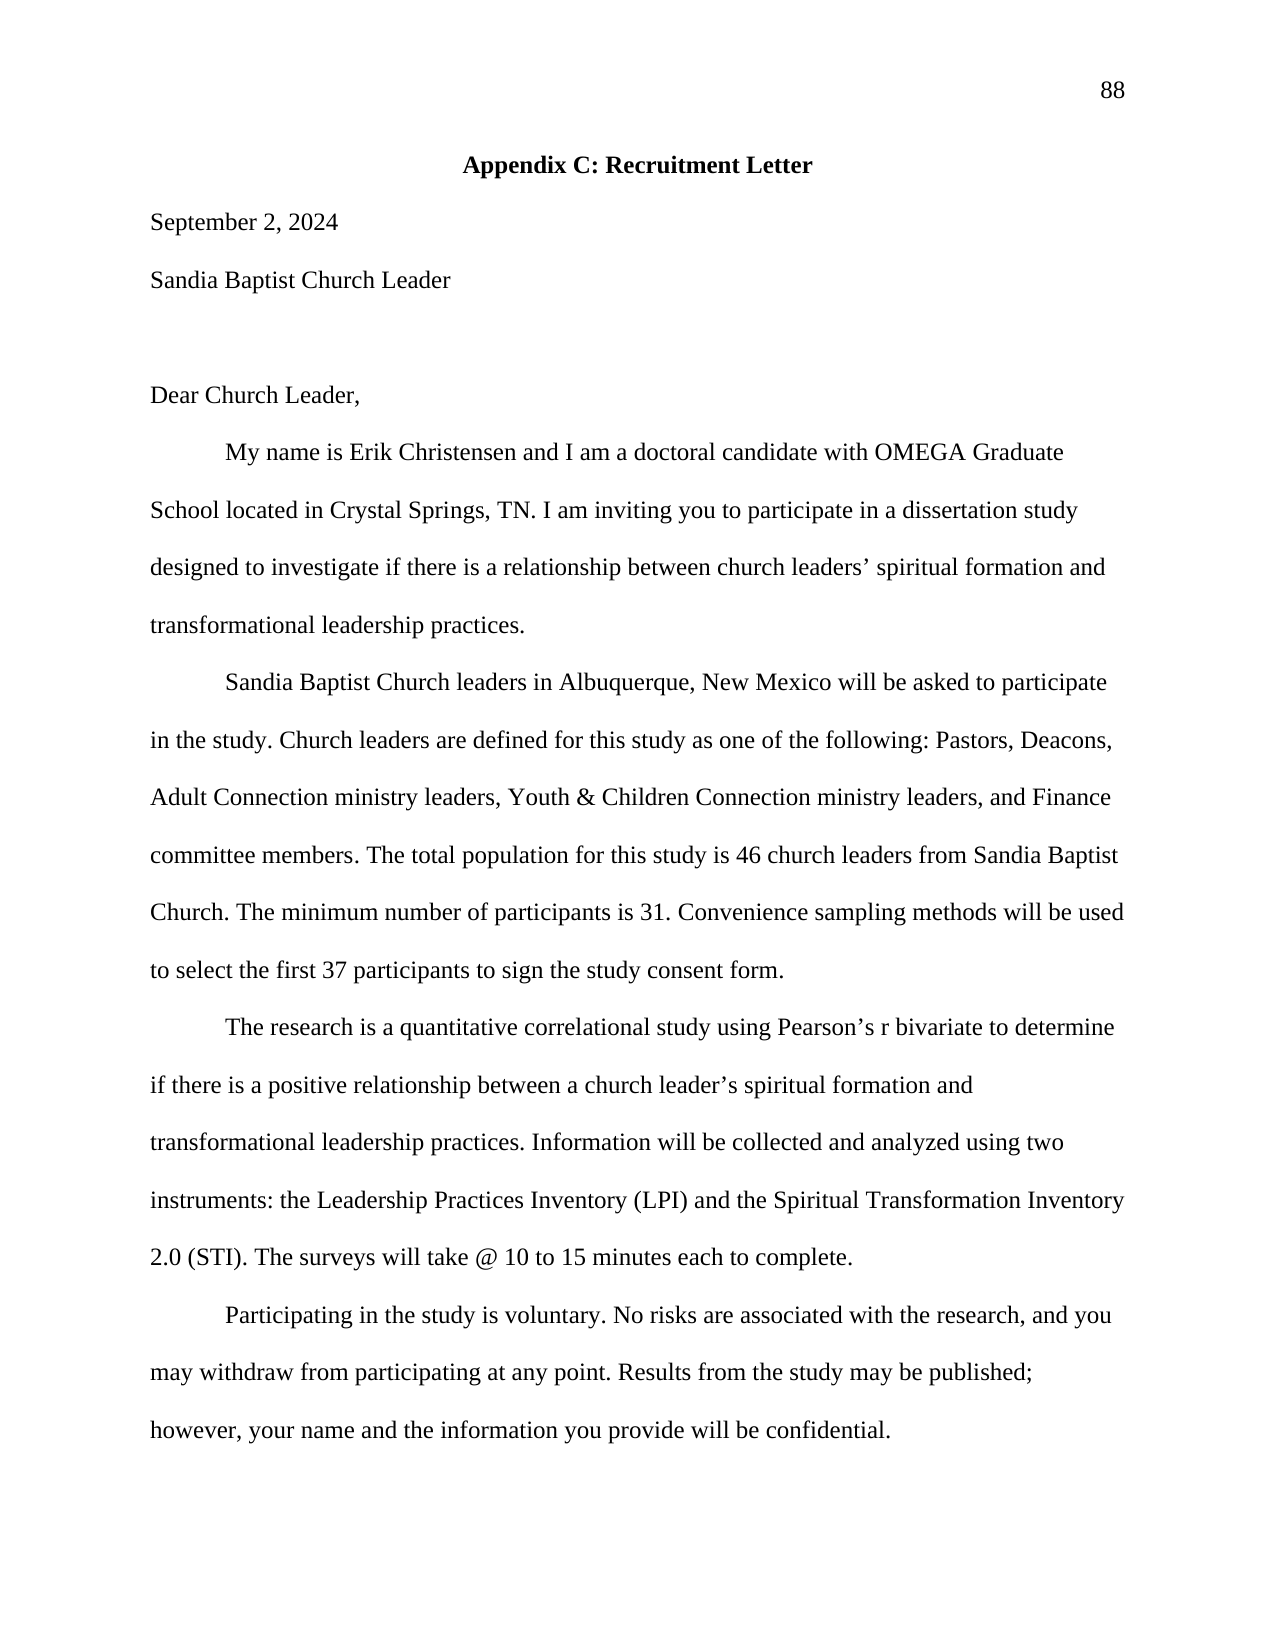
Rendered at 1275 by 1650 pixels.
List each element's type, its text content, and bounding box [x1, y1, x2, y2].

text My name is Erik Christensen and I am a doctoral candidate with OMEGA Graduate School located in Crystal Springs, TN. I am inviting you to participate in a dissertation study designed to investigate if there is a relationship between church leaders’ spiritual formation and transformational leadership practices. [150, 437, 1125, 639]
text Appendix C: Recruitment Letter [150, 150, 1125, 179]
text Dear Church Leader, [150, 380, 1125, 409]
text Sandia Baptist Church Leader [150, 265, 1125, 294]
text Sandia Baptist Church leaders in Albuquerque, New Mexico will be asked to participate in the study. Church leaders are defined for this study as one of the following: Pastors, Deacons, Adult Connection ministry leaders, Youth & Children Connection ministry leaders, and Finance committee members. The total population for this study is 46 church leaders from Sandia Baptist Church. The minimum number of participants is 31. Convenience sampling methods will be used to select the first 37 participants to sign the study consent form. [150, 667, 1125, 984]
text The research is a quantitative correlational study using Pearson’s r bivariate to determine if there is a positive relationship between a church leader’s spiritual formation and transformational leadership practices. Information will be collected and analyzed using two instruments: the Leadership Practices Inventory (LPI) and the Spiritual Transformation Inventory 2.0 (STI). The surveys will take @ 10 to 15 minutes each to complete. [150, 1012, 1125, 1271]
text Participating in the study is voluntary. No risks are associated with the research, and you may withdraw from participating at any point. Results from the study may be published; however, your name and the information you provide will be confidential. [150, 1300, 1125, 1444]
text September 2, 2024 [150, 207, 1125, 236]
